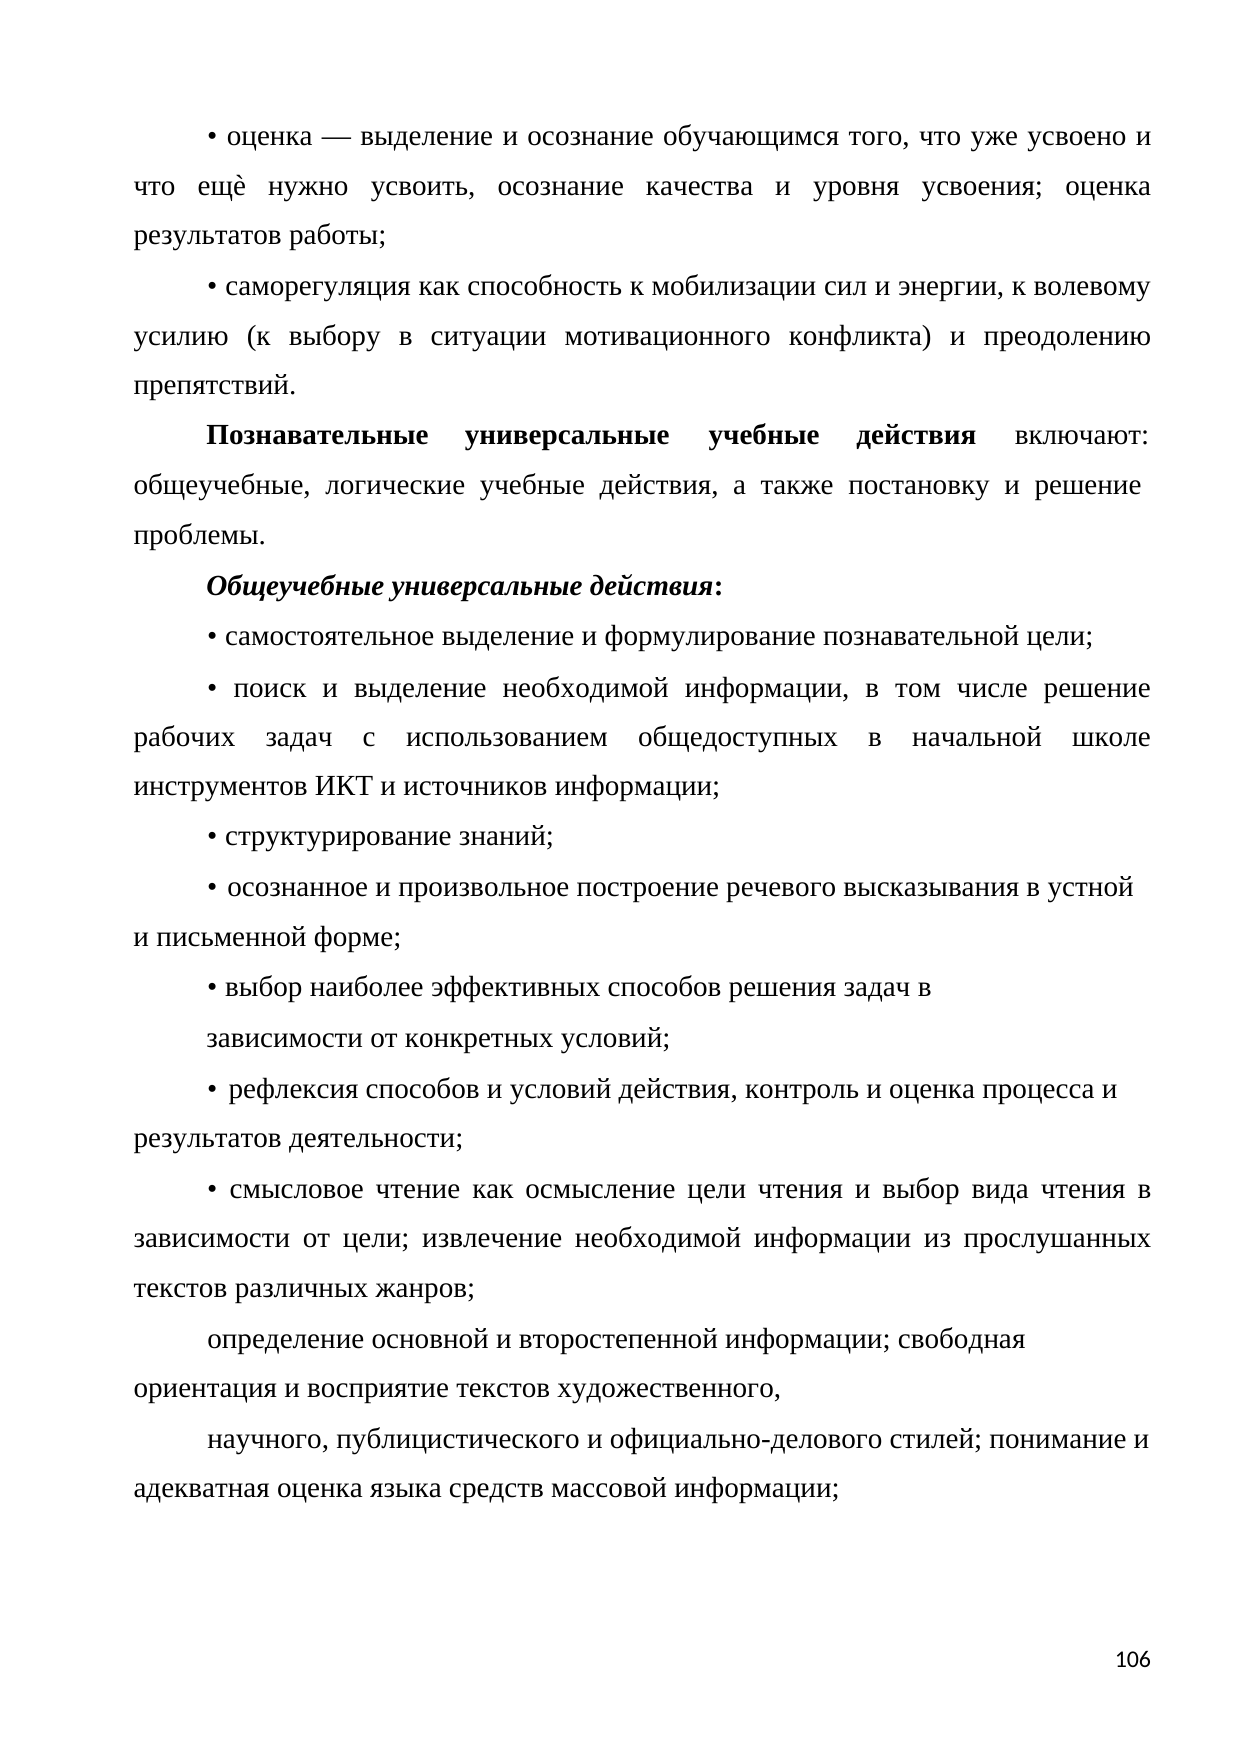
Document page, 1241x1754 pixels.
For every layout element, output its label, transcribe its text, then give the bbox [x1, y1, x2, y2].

list структурирование знаний; [207, 818, 1152, 852]
list оценка — выделение и осознание обучающимся того, что уже усвоено и что ещѐ нужно усвоить, осознание качества и уровня усвоения; оценка результатов работы; [133, 118, 1152, 251]
text общеучебные, логические учебные действия, а также постановку и решение [133, 467, 1152, 501]
text проблемы. [133, 517, 1152, 551]
text Познавательные универсальные учебные действия включают: [206, 417, 1152, 451]
text зависимости от конкретных условий; [206, 1020, 1152, 1053]
text научного, публицистического и официально-делового стилей; понимание и адекватная оценка языка средств массовой информации; [133, 1422, 1152, 1504]
list выбор наиболее эффективных способов решения задач в [207, 969, 1152, 1003]
list самостоятельное выделение и формулирование познавательной цели; [207, 618, 1152, 652]
list смысловое чтение как осмысление цели чтения и выбор вида чтения в зависимости от цели; извлечение необходимой информации из прослушанных текстов различных жанров; [133, 1171, 1152, 1303]
list письменной форме; [133, 919, 1152, 952]
list поиск и выделение необходимой информации, в том числе решение рабочих задач с использованием общедоступных в начальной школе инструментов ИКТ и источников информации; [133, 670, 1152, 802]
text 106 [1114, 1644, 1152, 1674]
list осознанное и произвольное построение речевого высказывания в устной [207, 869, 1152, 902]
list рефлексия способов и условий действия, контроль и оценка процесса и результатов деятельности; [133, 1071, 1152, 1153]
text определение основной и второстепенной информации; свободная ориентация и восприятие текстов художественного, [133, 1321, 1152, 1403]
text Общеучебные универсальные действия: [206, 568, 1152, 602]
list саморегуляция как способность к мобилизации сил и энергии, к волевому усилию (к выбору в ситуации мотивационного конфликта) и преодолению препятствий. [133, 268, 1152, 401]
